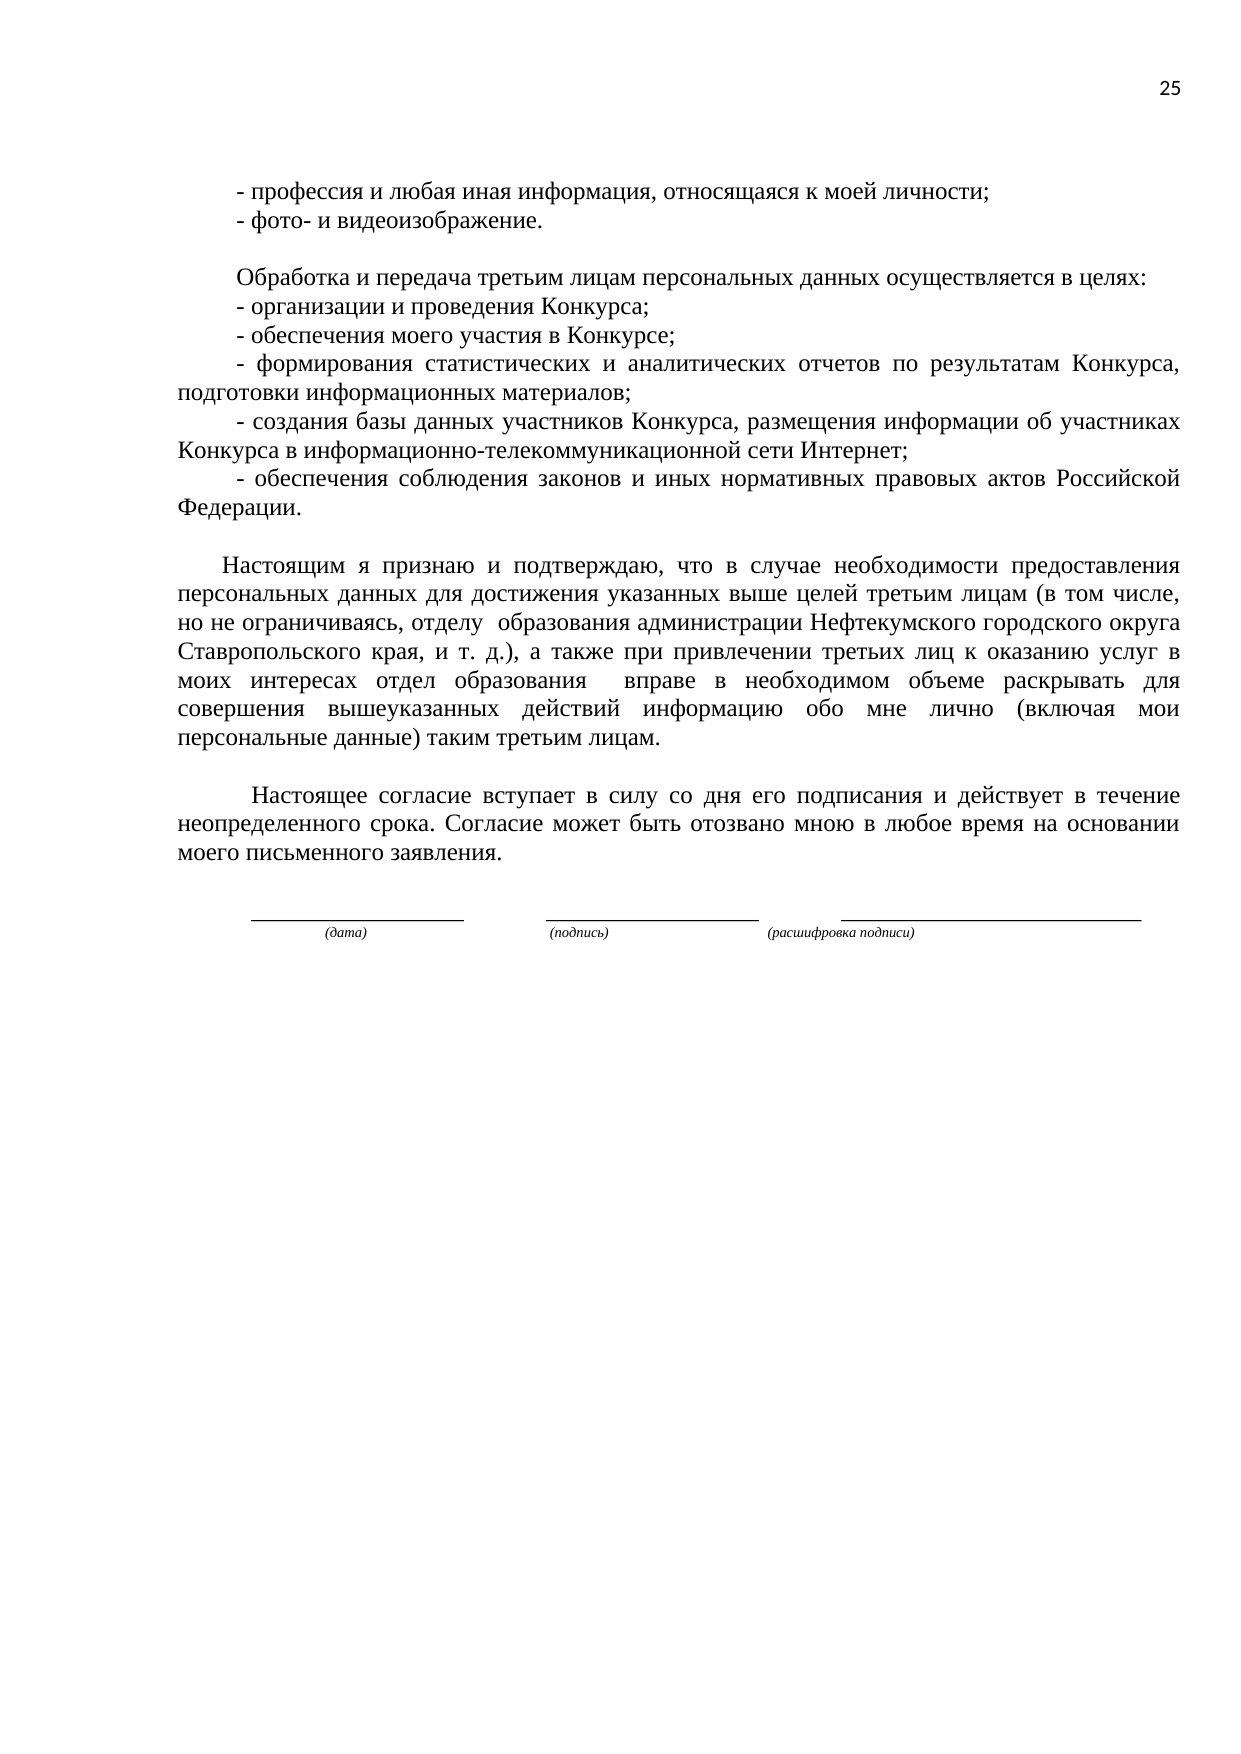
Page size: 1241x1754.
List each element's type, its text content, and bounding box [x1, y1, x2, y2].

text - формирования статистических и аналитических отчетов по результатам Конкурса, подготовки информационных материалов; [177, 348, 1181, 406]
text - обеспечения соблюдения законов и иных нормативных правовых актов Российской Федерации. [177, 463, 1181, 521]
text Настоящее согласие вступает в силу со дня его подписания и действует в течение неопределенного срока. Согласие может быть отозвано мною в любое время на основании моего письменного заявления. [177, 780, 1181, 866]
text Настоящим я признаю и подтверждаю, что в случае необходимости предоставления персональных данных для достижения указанных выше целей третьим лицам (в том числе, но не ограничиваясь, отделу образования администрации Нефтекумского городского округа Ставропольского края, и т. д.), а также при привлечении третьих лиц к оказанию услуг в моих интересах отдел образования вправе в необходимом объеме раскрывать для совершения вышеуказанных действий информацию обо мне лично (включая мои персональные данные) таким третьим лицам. [177, 550, 1181, 751]
text - организации и проведения Конкурса; [177, 291, 1181, 320]
text - обеспечения моего участия в Конкурсе; [177, 320, 1181, 348]
text - создания базы данных участников Конкурса, размещения информации об участниках Конкурса в информационно-телекоммуникационной сети Интернет; [177, 406, 1181, 463]
text - фото- и видеоизображение. [177, 205, 1181, 233]
text Обработка и передача третьим лицам персональных данных осуществляется в целях: [177, 262, 1181, 291]
text _________________ _________________ ________________________ [177, 895, 1181, 924]
text - профессия и любая иная информация, относящаяся к моей личности; [177, 176, 1181, 205]
text (дата) (подпись) (расшифровка подписи) [251, 924, 1181, 953]
